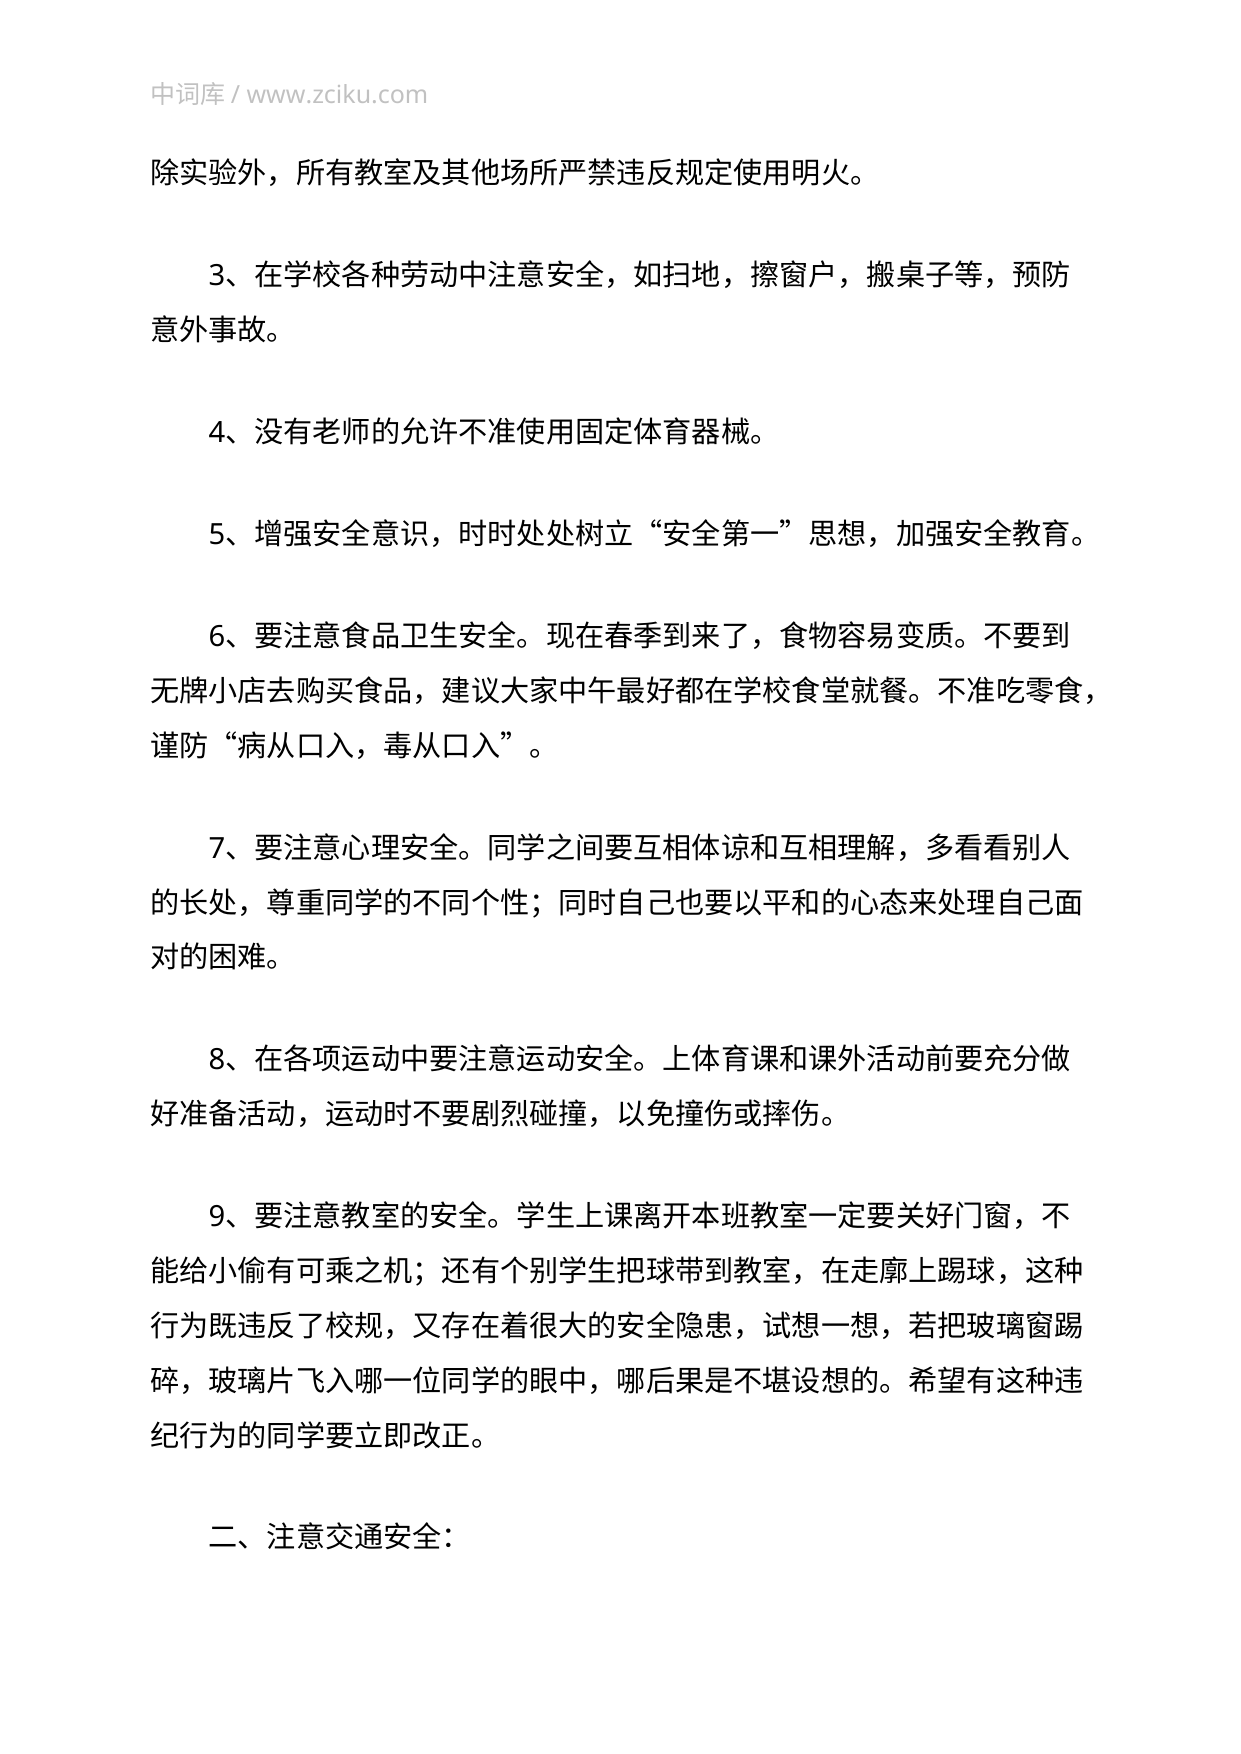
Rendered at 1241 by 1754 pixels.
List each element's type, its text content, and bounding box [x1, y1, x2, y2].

text 7、要注意心理安全。同学之间要互相体谅和互相理解，多看看别人的长处，尊重同学的不同个性；同时自己也要以平和的心态来处理自己面对的困难。 [150, 824, 1090, 976]
text 5、增强安全意识，时时处处树立“安全第一”思想，加强安全教育。 [150, 511, 1090, 553]
text 3、在学校各种劳动中注意安全，如扫地，擦窗户，搬桌子等，预防意外事故。 [150, 252, 1090, 349]
text 8、在各项运动中要注意运动安全。上体育课和课外活动前要充分做好准备活动，运动时不要剧烈碰撞，以免撞伤或摔伤。 [150, 1036, 1090, 1133]
text 6、要注意食品卫生安全。现在春季到来了，食物容易变质。不要到无牌小店去购买食品，建议大家中午最好都在学校食堂就餐。不准吃零食，谨防“病从口入，毒从口入”。 [150, 612, 1090, 765]
text 4、没有老师的允许不准使用固定体育器械。 [150, 408, 1090, 451]
text 9、要注意教室的安全。学生上课离开本班教室一定要关好门窗，不能给小偷有可乘之机；还有个别学生把球带到教室，在走廓上踢球，这种行为既违反了校规，又存在着很大的安全隐患，试想一想，若把玻璃窗踢碎，玻璃片飞入哪一位同学的眼中，哪后果是不堪设想的。希望有这种违纪行为的同学要立即改正。 [150, 1193, 1090, 1454]
text 二、注意交通安全： [150, 1514, 1090, 1556]
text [150, 150, 1090, 192]
